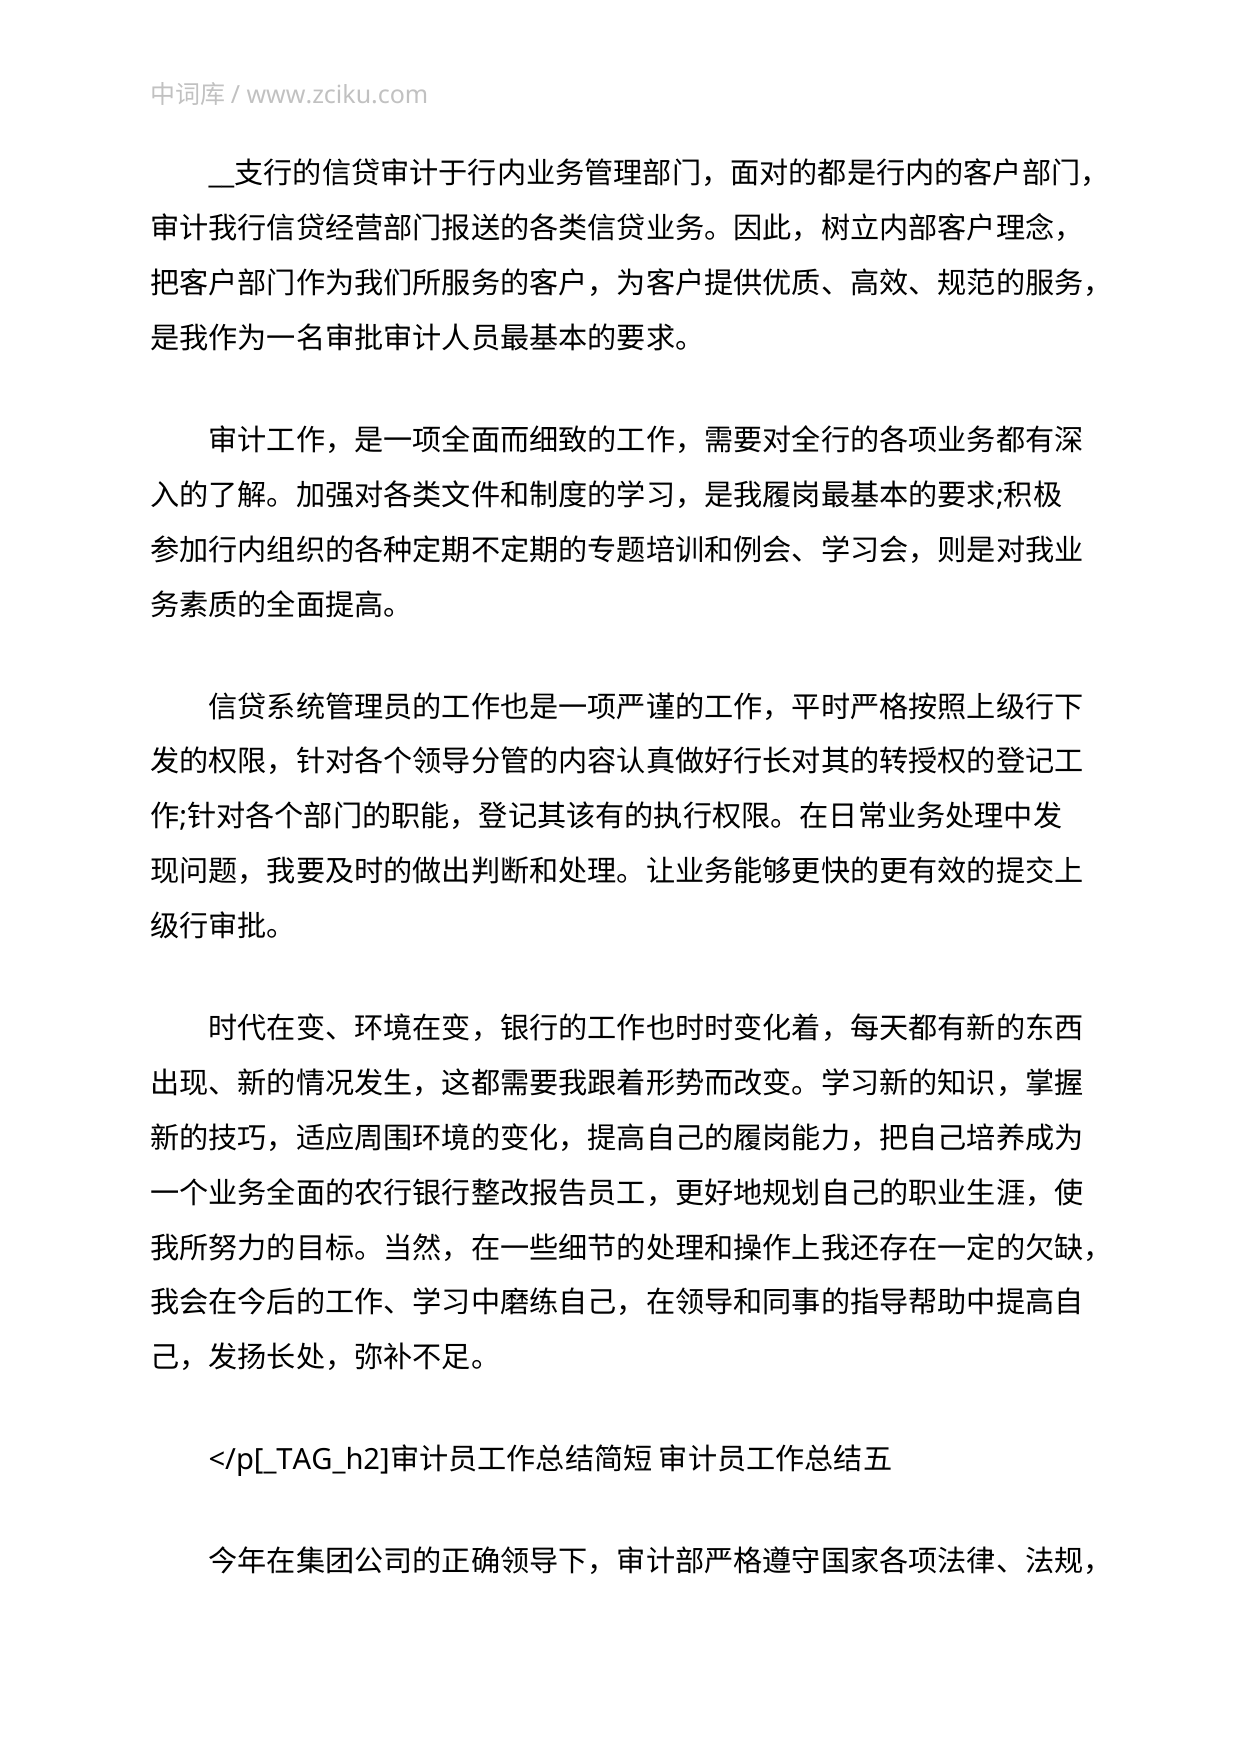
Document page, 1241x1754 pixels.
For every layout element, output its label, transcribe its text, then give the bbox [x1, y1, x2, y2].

text 时代在变、环境在变，银行的工作也时时变化着，每天都有新的东西出现、新的情况发生，这都需要我跟着形势而改变。学习新的知识，掌握新的技巧，适应周围环境的变化，提高自己的履岗能力，把自己培养成为一个业务全面的农行银行整改报告员工，更好地规划自己的职业生涯，使我所努力的目标。当然，在一些细节的处理和操作上我还存在一定的欠缺，我会在今后的工作、学习中磨练自己，在领导和同事的指导帮助中提高自己，发扬长处，弥补不足。 [150, 1004, 1090, 1376]
text </p[_TAG_h2]审计员工作总结简短 审计员工作总结五 [150, 1436, 1090, 1478]
text __支行的信贷审计于行内业务管理部门，面对的都是行内的客户部门，审计我行信贷经营部门报送的各类信贷业务。因此，树立内部客户理念，把客户部门作为我们所服务的客户，为客户提供优质、高效、规范的服务，是我作为一名审批审计人员最基本的要求。 [150, 150, 1090, 357]
text 信贷系统管理员的工作也是一项严谨的工作，平时严格按照上级行下发的权限，针对各个领导分管的内容认真做好行长对其的转授权的登记工作;针对各个部门的职能，登记其该有的执行权限。在日常业务处理中发现问题，我要及时的做出判断和处理。让业务能够更快的更有效的提交上级行审批。 [150, 683, 1090, 945]
text 审计工作，是一项全面而细致的工作，需要对全行的各项业务都有深入的了解。加强对各类文件和制度的学习，是我履岗最基本的要求;积极参加行内组织的各种定期不定期的专题培训和例会、学习会，则是对我业务素质的全面提高。 [150, 417, 1090, 624]
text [150, 1538, 1090, 1580]
